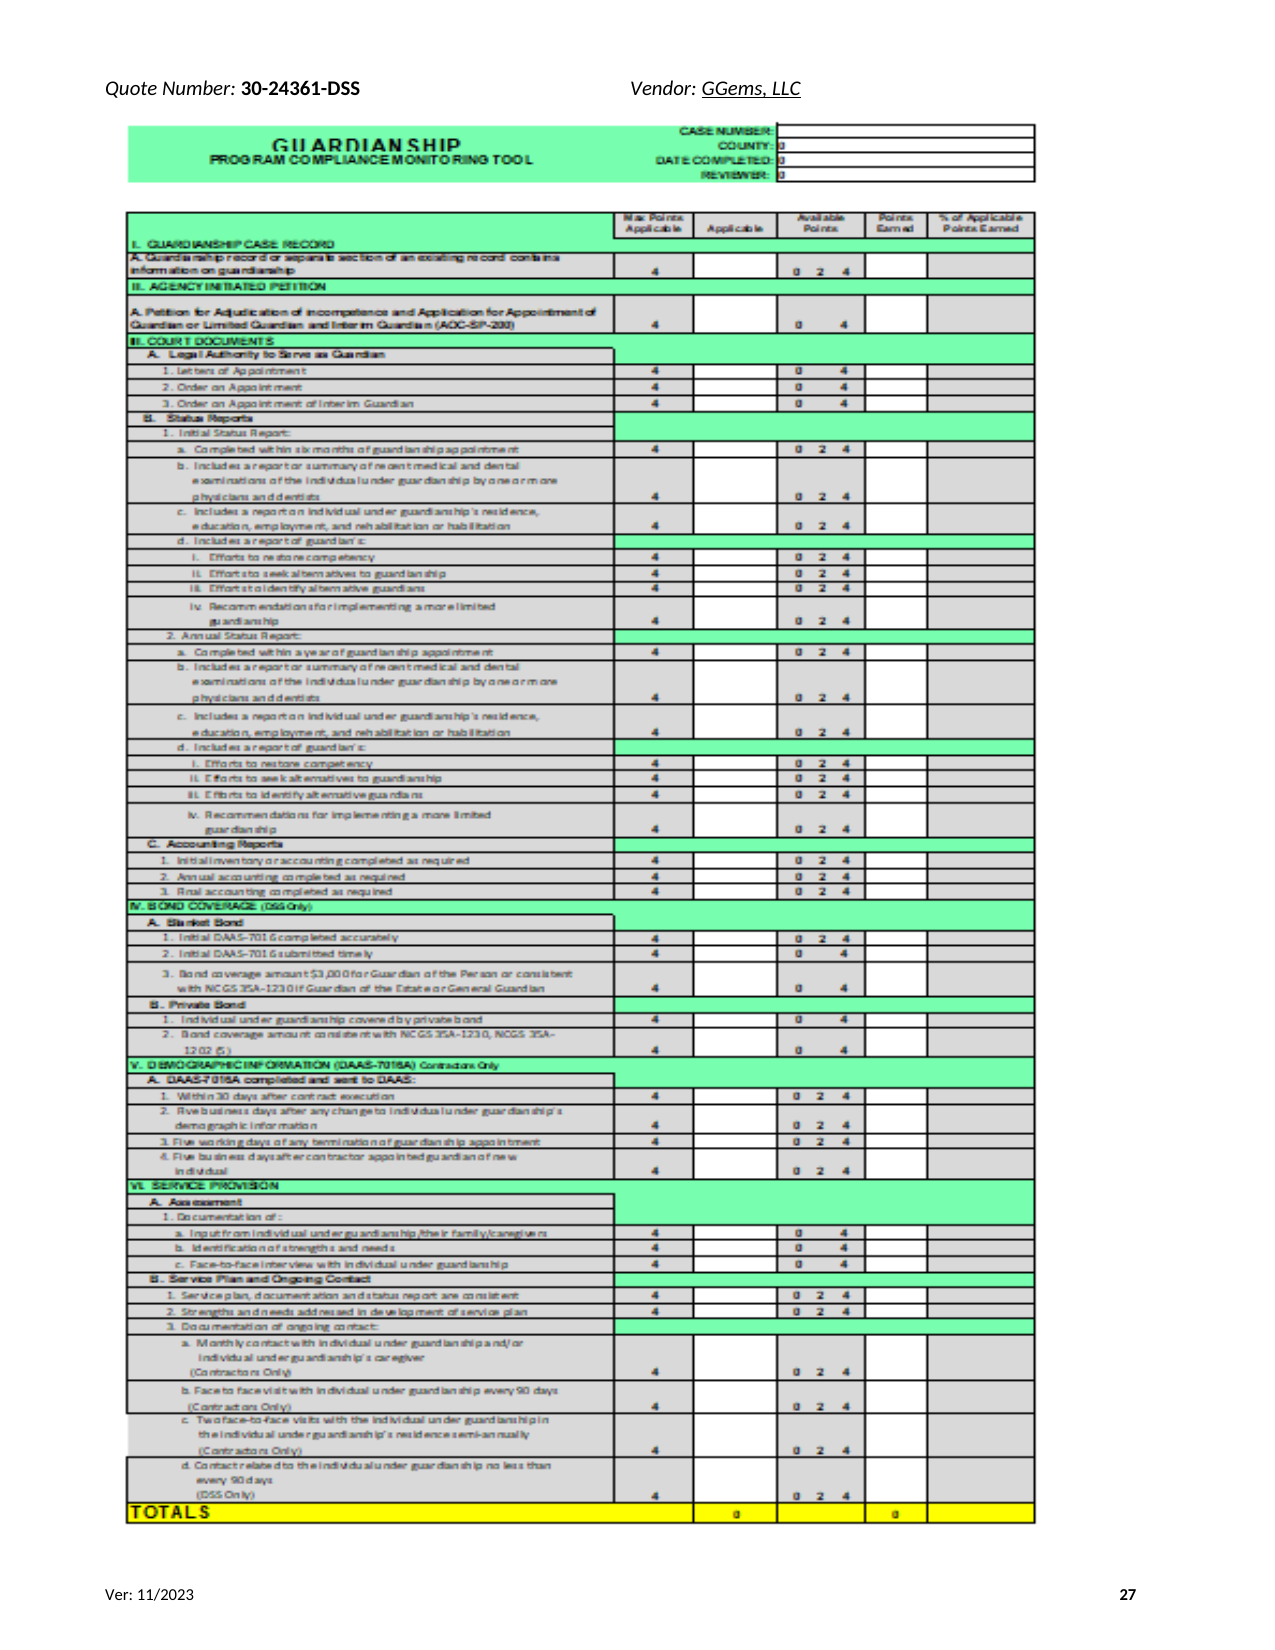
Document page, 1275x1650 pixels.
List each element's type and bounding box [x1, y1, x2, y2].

picture [105, 108, 1062, 1548]
